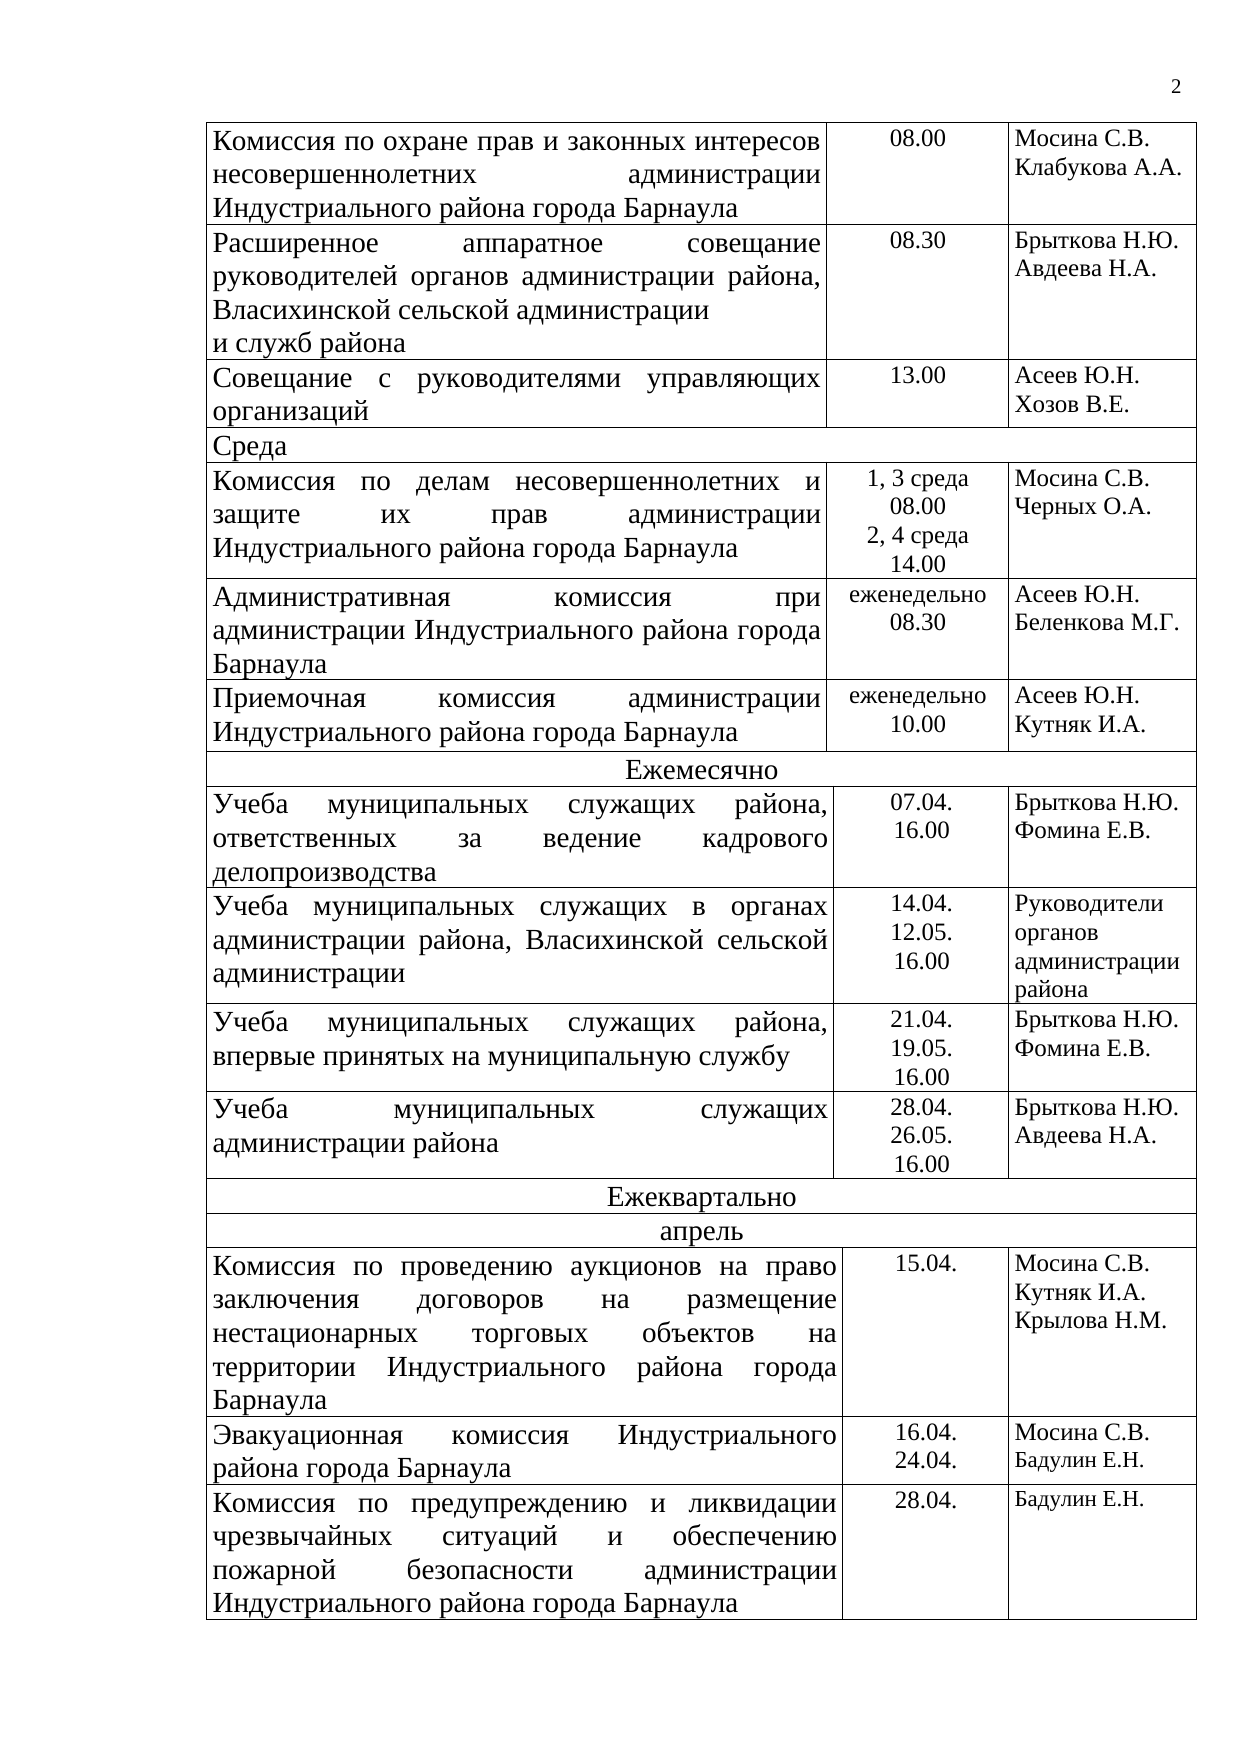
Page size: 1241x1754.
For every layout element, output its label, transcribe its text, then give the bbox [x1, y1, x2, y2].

table_cell 15.04. [843, 1248, 1008, 1416]
table_cell Административная комиссия при администрации Индустриального района города Барнаула [207, 579, 826, 679]
table_cell Эвакуационная комиссия Индустриального района города Барнаула [207, 1417, 842, 1484]
table_cell 08.30 [827, 225, 1008, 359]
table_cell 08.00 [827, 123, 1008, 224]
table_cell Мосина С.В. Клабукова А.А. [1009, 123, 1196, 224]
table_cell Бадулин Е.Н. [1009, 1485, 1196, 1619]
table_cell 07.04. 16.00 [834, 787, 1008, 887]
table_cell 28.04. 26.05. 16.00 [834, 1092, 1008, 1178]
table_cell Асеев Ю.Н. Беленкова М.Г. [1009, 579, 1196, 679]
table_cell Расширенное аппаратное совещание руководителей органов администрации района, Власихинской сельской администрации и служб района [207, 225, 826, 359]
table_cell еженедельно 08.30 [827, 579, 1008, 679]
table_cell Брыткова Н.Ю. Авдеева Н.А. [1009, 225, 1196, 359]
table_cell Среда [207, 428, 1196, 462]
table_cell Учеба муниципальных служащих в органах администрации района, Власихинской сельской администрации [207, 888, 833, 1003]
table_cell Учеба муниципальных служащих администрации района [207, 1092, 833, 1178]
table_cell Учеба муниципальных служащих района, ответственных за ведение кадрового делопроизводства [207, 787, 833, 887]
table_cell апрель [207, 1214, 1196, 1247]
table_cell Комиссия по делам несовершеннолетних и защите их прав администрации Индустриального района города Барнаула [207, 463, 826, 578]
table_cell Комиссия по охране прав и законных интересов несовершеннолетних администрации Индустриального района города Барнаула [207, 123, 826, 224]
table_cell 28.04. [843, 1485, 1008, 1619]
table_cell Ежеквартально [207, 1179, 1196, 1212]
table_cell Комиссия по предупреждению и ликвидации чрезвычайных ситуаций и обеспечению пожарной безопасности администрации Индустриального района города Барнаула [207, 1485, 842, 1619]
table_cell Совещание с руководителями управляющих организаций [207, 360, 826, 427]
table_cell 1, 3 среда 08.00 2, 4 среда 14.00 [827, 463, 1008, 578]
table_cell 14.04. 12.05. 16.00 [834, 888, 1008, 1003]
table_cell Ежемесячно [207, 752, 1196, 786]
table_cell Мосина С.В. Черных О.А. [1009, 463, 1196, 578]
table_cell Брыткова Н.Ю. Авдеева Н.А. [1009, 1092, 1196, 1178]
table_cell Асеев Ю.Н. Кутняк И.А. [1009, 680, 1196, 751]
table_cell Приемочная комиссия администрации Индустриального района города Барнаула [207, 680, 826, 751]
table_cell 21.04. 19.05. 16.00 [834, 1004, 1008, 1091]
table_cell Руководители органов администрации района [1009, 888, 1196, 1003]
table_cell Учеба муниципальных служащих района, впервые принятых на муниципальную службу [207, 1004, 833, 1091]
table_cell Комиссия по проведению аукционов на право заключения договоров на размещение нестационарных торговых объектов на территории Индустриального района города Барнаула [207, 1248, 842, 1416]
table_cell Брыткова Н.Ю. Фомина Е.В. [1009, 787, 1196, 887]
table_cell 13.00 [827, 360, 1008, 427]
table_cell еженедельно 10.00 [827, 680, 1008, 751]
table_cell Мосина С.В. Кутняк И.А. Крылова Н.М. [1009, 1248, 1196, 1416]
table_cell Мосина С.В. Бадулин Е.Н. [1009, 1417, 1196, 1484]
table_cell 16.04. 24.04. [843, 1417, 1008, 1484]
table_cell Брыткова Н.Ю. Фомина Е.В. [1009, 1004, 1196, 1091]
table_cell Асеев Ю.Н. Хозов В.Е. [1009, 360, 1196, 427]
